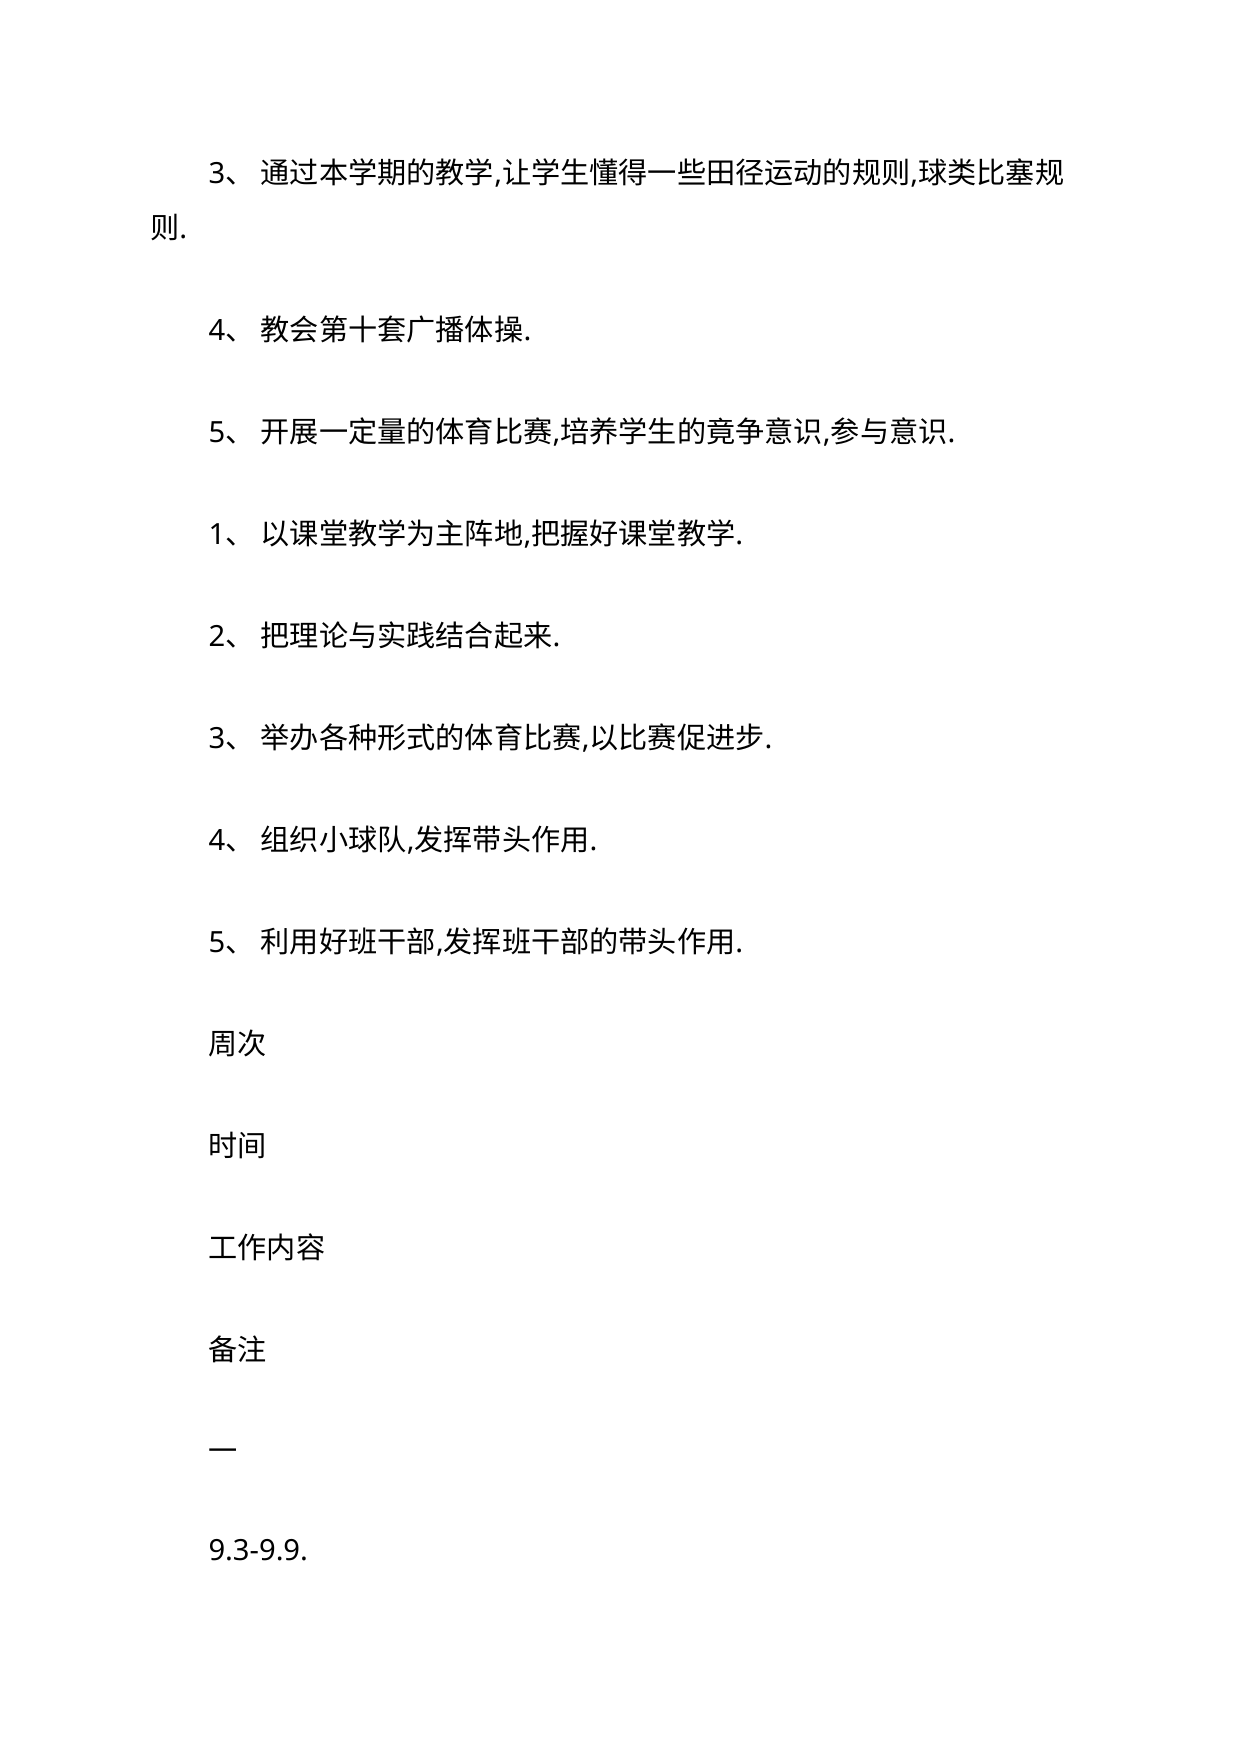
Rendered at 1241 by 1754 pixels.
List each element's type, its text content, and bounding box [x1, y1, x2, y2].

text 4、 组织小球队,发挥带头作用. [150, 817, 1090, 859]
text 9.3-9.9. [150, 1530, 1090, 1569]
text 一 [150, 1428, 1090, 1470]
text 3、 通过本学期的教学,让学生懂得一些田径运动的规则,球类比塞规则. [150, 150, 1090, 247]
text 3、 举办各种形式的体育比赛,以比赛促进步. [150, 715, 1090, 757]
text 1、 以课堂教学为主阵地,把握好课堂教学. [150, 511, 1090, 553]
text 5、 开展一定量的体育比赛,培养学生的竟争意识,参与意识. [150, 409, 1090, 451]
text 2、 把理论与实践结合起来. [150, 613, 1090, 655]
text 备注 [150, 1326, 1090, 1368]
text 时间 [150, 1123, 1090, 1165]
text 周次 [150, 1021, 1090, 1063]
text 工作内容 [150, 1224, 1090, 1267]
text 5、 利用好班干部,发挥班干部的带头作用. [150, 919, 1090, 961]
text 4、 教会第十套广播体操. [150, 307, 1090, 349]
